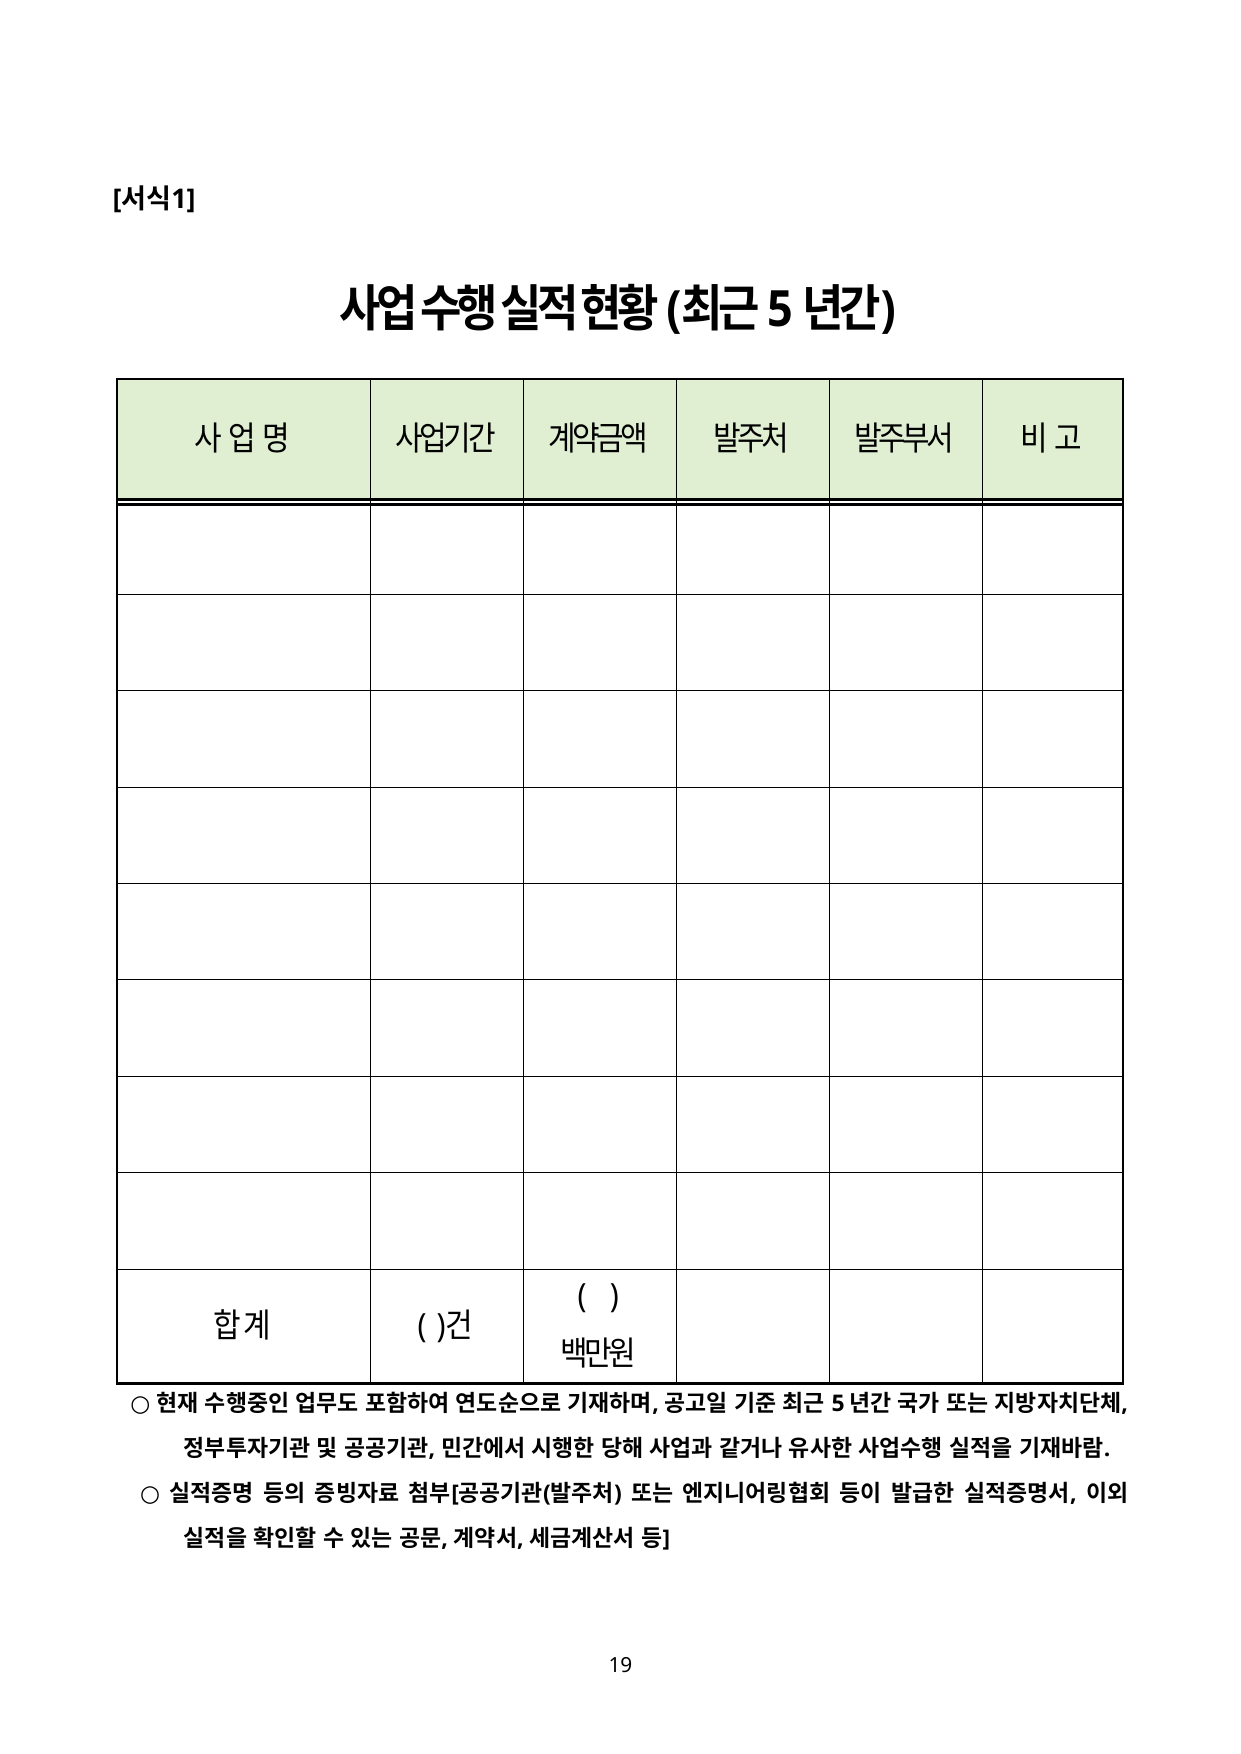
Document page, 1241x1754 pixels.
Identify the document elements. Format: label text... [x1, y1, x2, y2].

text 사업 수행 실적 현황 (최근 5년간) [112, 268, 1128, 341]
table_cell [677, 1173, 829, 1268]
table_cell [677, 691, 829, 787]
table_cell [830, 506, 982, 594]
table_cell [983, 788, 1122, 883]
table_cell [118, 980, 370, 1076]
table_cell [830, 980, 982, 1076]
table_cell [677, 884, 829, 979]
table_cell [524, 788, 676, 883]
table_cell [677, 788, 829, 883]
table_cell [118, 1077, 370, 1172]
text ○ 현재 수행중인 업무도 포함하여 연도순으로 기재하며, 공고일 기준 최근 5년간 국가 또는 지방자치단체, 정부투자기관 및 공공기관, 민간에서 시행한 당해 사업과 같거나 유사한 사업수행 실적을 기재바람. [112, 1384, 1128, 1463]
text ○ 실적증명 등의 증빙자료 첨부[공공기관(발주처) 또는 엔지니어링협회 등이 발급한 실적증명서, 이외 실적을 확인할 수 있는 공문, 계약서, 세금계산서 등] [112, 1474, 1128, 1553]
table_cell [830, 788, 982, 883]
table_cell 합 계 [118, 1270, 370, 1382]
table_cell [983, 595, 1122, 690]
table_cell [524, 691, 676, 787]
table_cell [118, 691, 370, 787]
table_cell [118, 788, 370, 883]
table_cell ( ) 백만원 [524, 1270, 676, 1382]
table_cell [371, 1077, 523, 1172]
table_cell [830, 691, 982, 787]
table_cell [830, 1173, 982, 1268]
table_cell [524, 884, 676, 979]
table_cell [677, 1270, 829, 1382]
table_header 발주부서 [830, 380, 982, 498]
table_header 사 업 명 [118, 380, 370, 498]
text [서식1] [112, 177, 1128, 216]
table_cell [371, 884, 523, 979]
table_cell [371, 1173, 523, 1268]
table_cell [118, 506, 370, 594]
table_cell [524, 980, 676, 1076]
table_cell [983, 1077, 1122, 1172]
table_header 사업기간 [371, 380, 523, 498]
table_cell [830, 1077, 982, 1172]
table_cell [983, 506, 1122, 594]
table_cell [830, 595, 982, 690]
table_header 비 고 [983, 380, 1122, 498]
table_cell [371, 980, 523, 1076]
table_cell [983, 884, 1122, 979]
table_cell [983, 1173, 1122, 1268]
table_cell [118, 595, 370, 690]
table_cell [677, 595, 829, 690]
table_cell ( )건 [371, 1270, 523, 1382]
table_cell [677, 506, 829, 594]
table_header 계약금액 [524, 380, 676, 498]
table_cell [371, 506, 523, 594]
table_cell [830, 884, 982, 979]
table_cell [524, 595, 676, 690]
table_cell [524, 1077, 676, 1172]
table_cell [983, 1270, 1122, 1382]
table_cell [371, 788, 523, 883]
table_cell [677, 1077, 829, 1172]
table_cell [371, 691, 523, 787]
table_cell [371, 595, 523, 690]
table_cell [677, 980, 829, 1076]
table_cell [830, 1270, 982, 1382]
table_cell [118, 1173, 370, 1268]
table_cell [983, 980, 1122, 1076]
table_header 발주처 [677, 380, 829, 498]
table_cell [524, 506, 676, 594]
table_cell [118, 884, 370, 979]
table_cell [524, 1173, 676, 1268]
table_cell [983, 691, 1122, 787]
